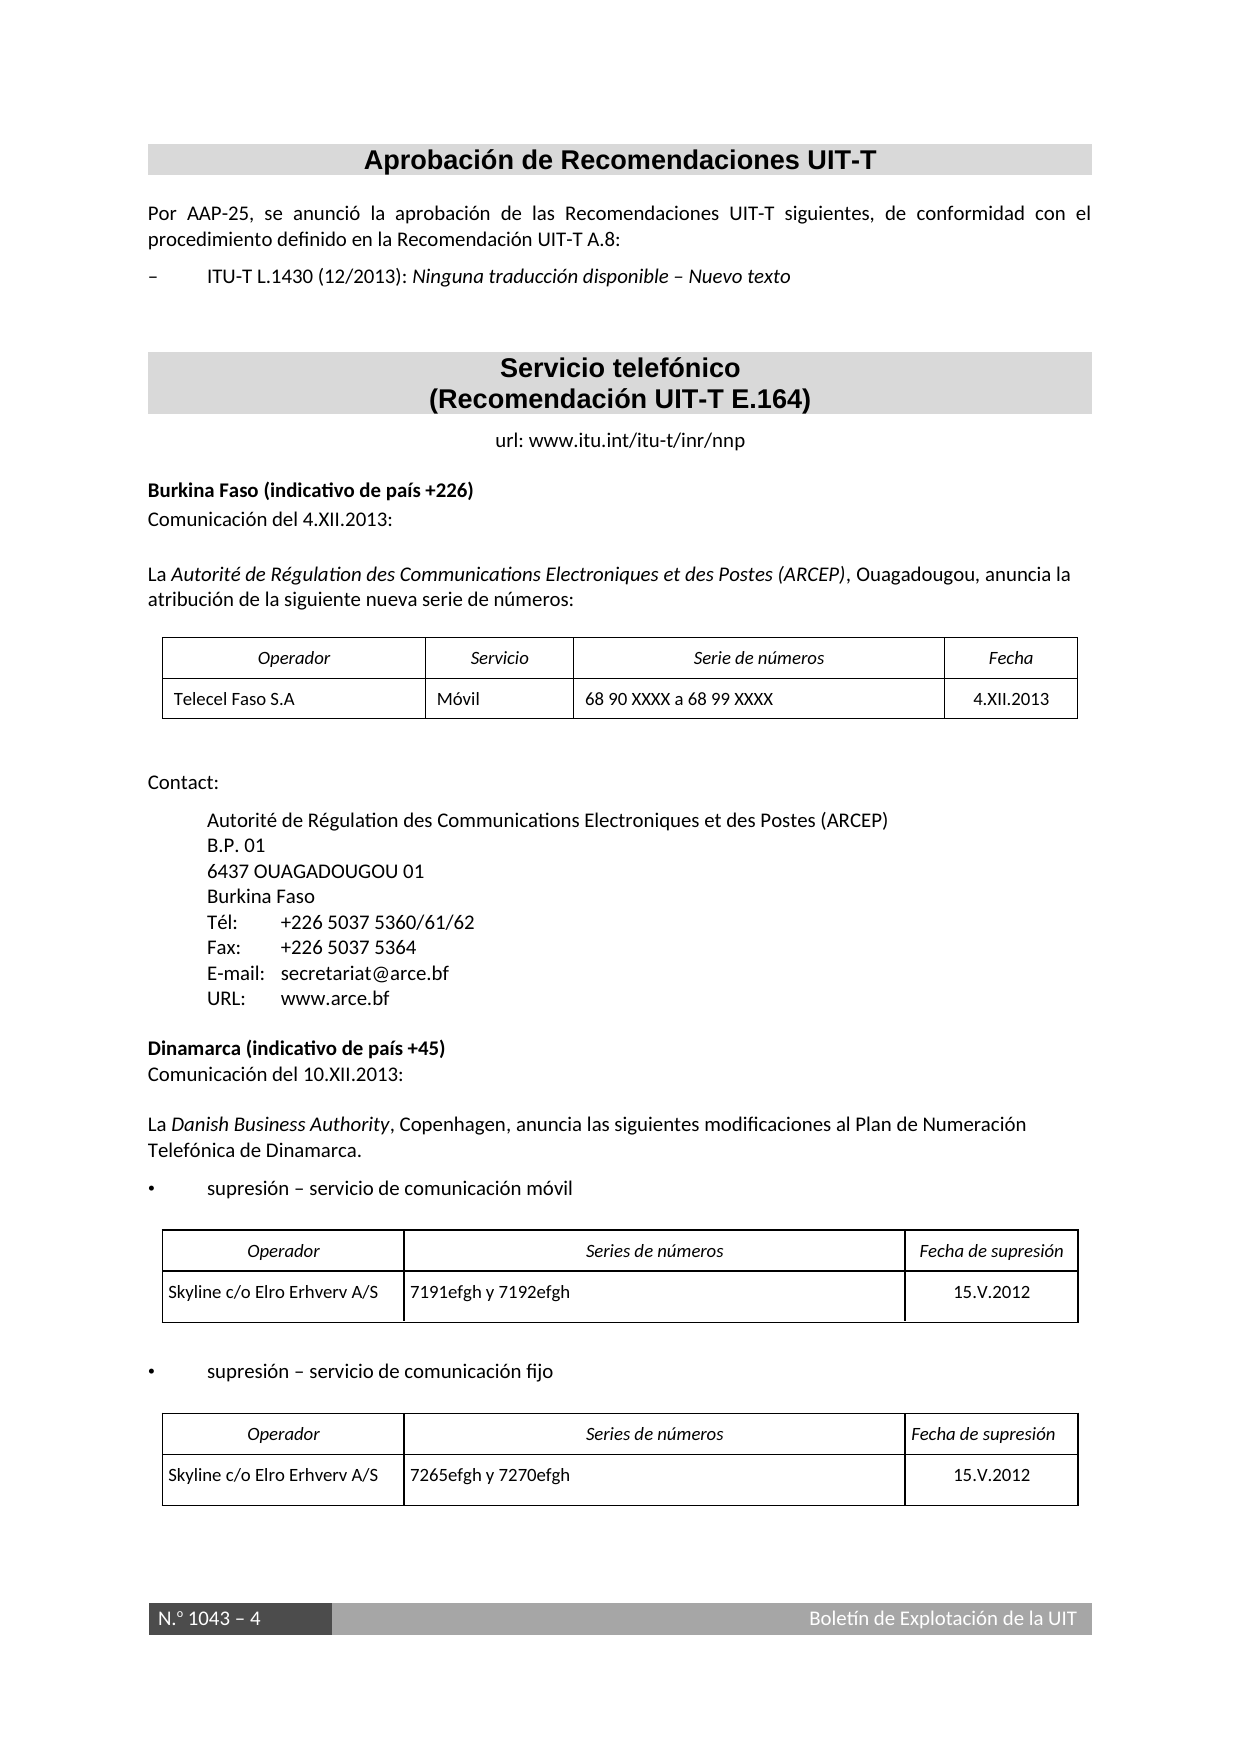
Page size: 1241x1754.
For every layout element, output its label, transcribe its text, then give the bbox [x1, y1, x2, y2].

text Comunicación del 10.XII.2013: [148, 1061, 1092, 1086]
table_cell 15.V.2012 [906, 1455, 1077, 1505]
table_cell 7265efgh y 7270efgh [405, 1455, 904, 1505]
table_header Fecha [945, 638, 1077, 678]
table_cell 68 90 XXXX a 68 99 XXXX [574, 679, 944, 718]
table_header Series de números [405, 1231, 904, 1270]
table_cell Skyline c/o Elro Erhverv A/S [163, 1272, 403, 1321]
table_header Servicio [426, 638, 573, 678]
text • supresión – servicio de comunicación móvil [148, 1175, 1092, 1200]
text Dinamarca (indicativo de país +45) [148, 1036, 1092, 1061]
text Por AAP-25, se anunció la aprobación de las Recomendaciones UIT-T siguientes, de conformidad con el procedimiento definido en la Recomendación UIT-T A.8: [148, 200, 1092, 251]
table_header Operador [163, 1414, 403, 1454]
text – ITU-T L.1430 (12/2013): Ninguna traducción disponible – Nuevo texto [148, 264, 1092, 289]
table_cell 15.V.2012 [906, 1272, 1077, 1321]
text La Autorité de Régulation des Communications Electroniques et des Postes (ARCEP), Ouagadougou, anuncia la atribución de la siguiente nueva serie de números: [148, 561, 1092, 612]
text url: www.itu.int/itu-t/inr/nnp [148, 427, 1092, 452]
text • supresión – servicio de comunicación fijo [148, 1358, 1092, 1383]
table_cell Skyline c/o Elro Erhverv A/S [163, 1455, 403, 1505]
text La Danish Business Authority, Copenhagen, anuncia las siguientes modificaciones al Plan de Numeración Telefónica de Dinamarca. [148, 1111, 1092, 1162]
table_cell 4.XII.2013 [945, 679, 1077, 718]
text Burkina Faso (indicativo de país +226) [148, 477, 1092, 503]
text Contact: [148, 769, 1092, 795]
text Comunicación del 4.XII.2013: [148, 507, 1092, 532]
table_cell 7191efgh y 7192efgh [405, 1272, 904, 1321]
table_header Series de números [405, 1414, 904, 1454]
table_header Operador [163, 638, 425, 678]
table_header Serie de números [574, 638, 944, 678]
table_cell Móvil [426, 679, 573, 718]
table_header Fecha de supresión [906, 1414, 1077, 1454]
table_header Operador [163, 1231, 403, 1270]
subtitle Servicio telefónico (Recomendación UIT-T E.164) [148, 352, 1092, 414]
table_cell Telecel Faso S.A [163, 679, 425, 718]
subtitle Aprobación de Recomendaciones UIT-T [148, 144, 1092, 175]
table_header Fecha de supresión [906, 1231, 1077, 1270]
text Autorité de Régulation des Communications Electroniques et des Postes (ARCEP) B.P. 01 6437 OUAGADOUGOU 01 Burkina Faso Tél: +226 5037 5360/61/62 Fax: +226 5037 5364 E-mail: secretariat@arce.bf URL: www.arce.bf [148, 807, 1092, 1011]
